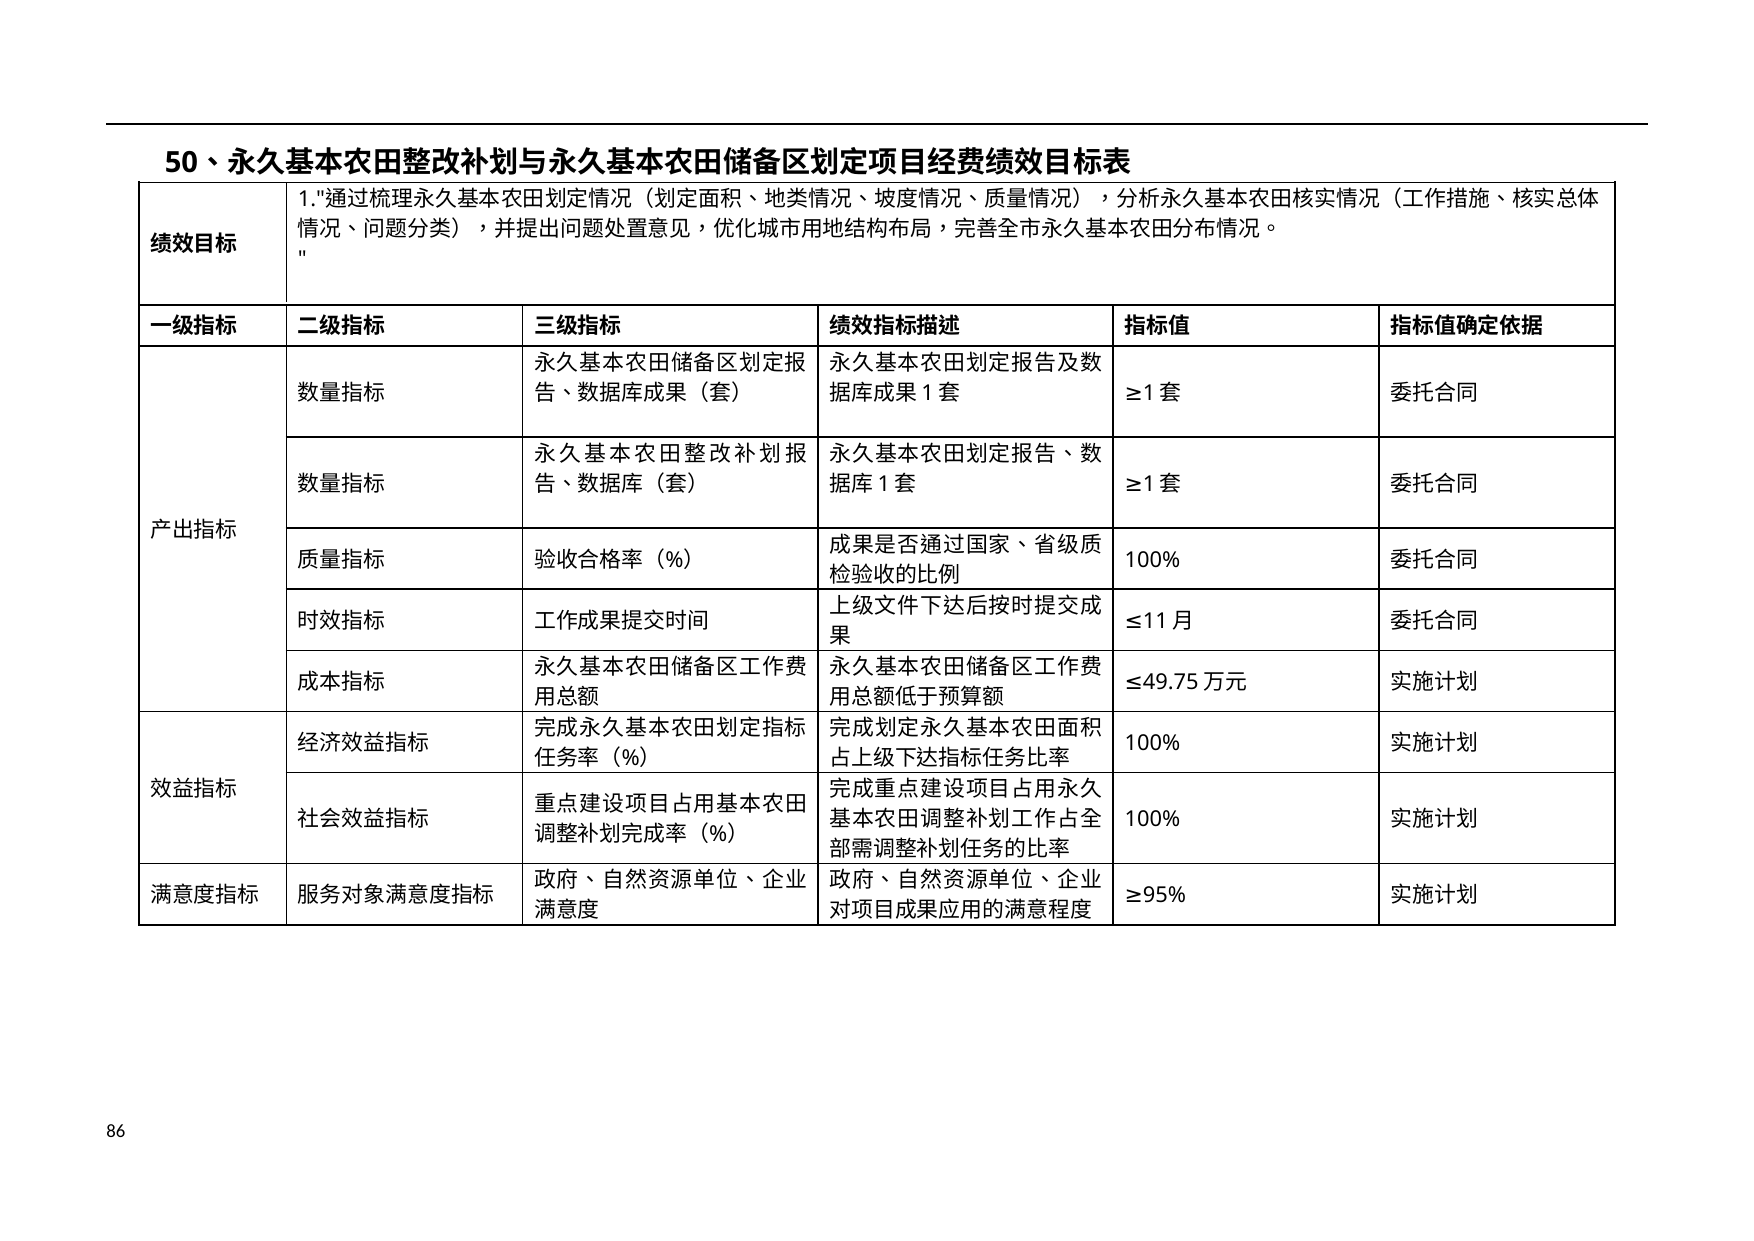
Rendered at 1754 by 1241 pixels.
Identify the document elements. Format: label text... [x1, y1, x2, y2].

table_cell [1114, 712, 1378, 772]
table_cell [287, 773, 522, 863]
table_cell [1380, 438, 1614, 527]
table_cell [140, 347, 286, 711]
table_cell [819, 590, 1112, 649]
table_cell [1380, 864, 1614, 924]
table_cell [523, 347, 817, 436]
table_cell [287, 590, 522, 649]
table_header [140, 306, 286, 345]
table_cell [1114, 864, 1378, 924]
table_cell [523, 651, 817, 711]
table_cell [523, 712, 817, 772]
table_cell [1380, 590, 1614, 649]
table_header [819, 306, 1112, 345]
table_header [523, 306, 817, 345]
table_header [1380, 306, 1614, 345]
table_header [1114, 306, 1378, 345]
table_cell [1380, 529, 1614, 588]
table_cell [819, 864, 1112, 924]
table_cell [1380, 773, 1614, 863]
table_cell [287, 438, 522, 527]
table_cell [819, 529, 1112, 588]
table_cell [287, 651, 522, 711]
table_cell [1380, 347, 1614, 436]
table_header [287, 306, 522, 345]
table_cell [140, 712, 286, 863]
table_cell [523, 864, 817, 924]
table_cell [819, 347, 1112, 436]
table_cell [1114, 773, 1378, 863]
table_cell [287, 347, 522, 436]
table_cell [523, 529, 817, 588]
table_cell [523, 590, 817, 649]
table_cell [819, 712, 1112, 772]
text 50、永久基本农田整改补划与永久基本农田储备区划定项目经费绩效目标表 [106, 142, 1648, 181]
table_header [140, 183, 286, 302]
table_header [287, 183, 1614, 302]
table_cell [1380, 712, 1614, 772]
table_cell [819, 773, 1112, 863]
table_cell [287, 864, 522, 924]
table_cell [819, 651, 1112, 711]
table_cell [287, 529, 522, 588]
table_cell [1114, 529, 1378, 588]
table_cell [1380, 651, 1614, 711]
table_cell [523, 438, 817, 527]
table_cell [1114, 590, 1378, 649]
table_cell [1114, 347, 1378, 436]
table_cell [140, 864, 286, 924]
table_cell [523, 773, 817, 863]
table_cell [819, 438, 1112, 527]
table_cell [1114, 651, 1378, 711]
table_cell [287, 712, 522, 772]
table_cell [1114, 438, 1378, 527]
